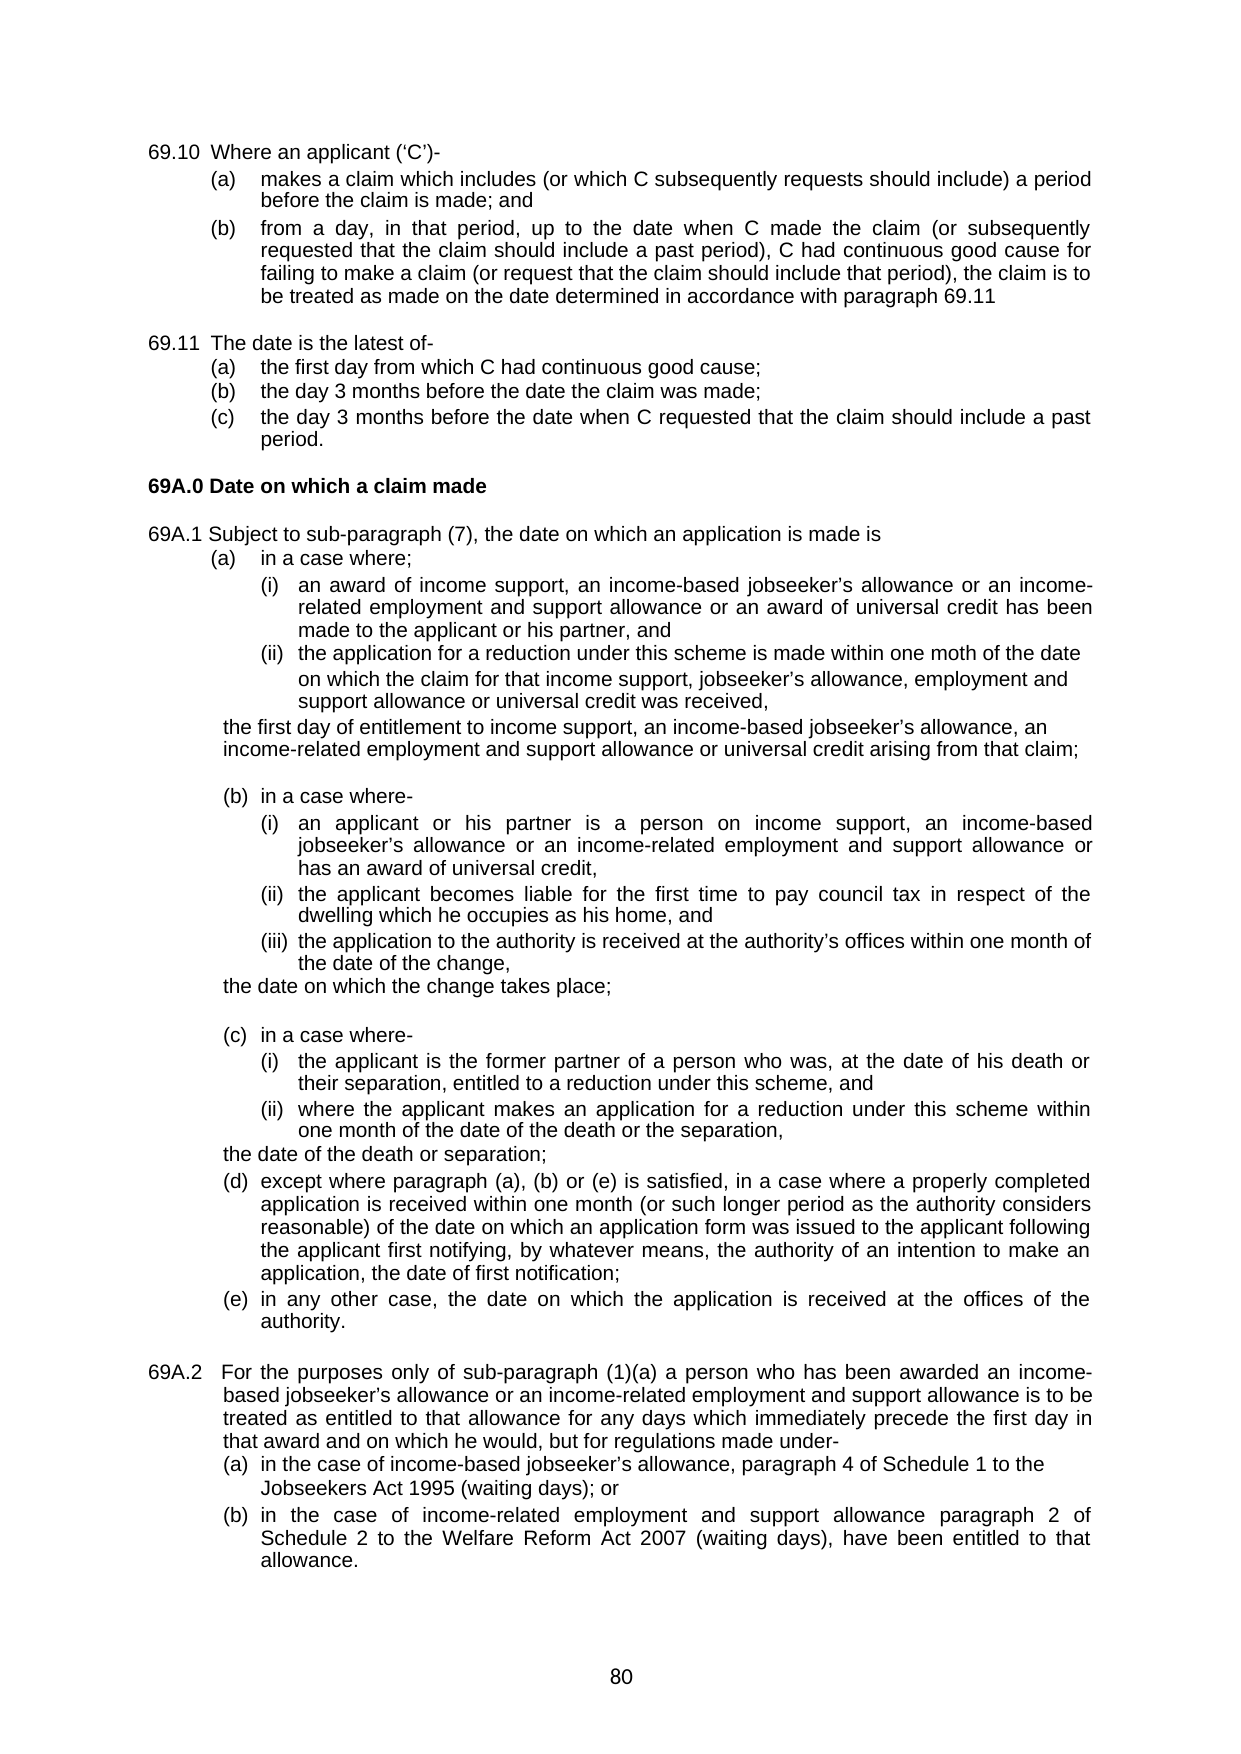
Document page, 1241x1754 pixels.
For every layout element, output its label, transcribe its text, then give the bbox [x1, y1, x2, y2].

list the first day from which C had continuous good cause; [210, 356, 1094, 379]
list in a case where; [210, 546, 1094, 570]
list the applicant is the former partner of a person who was, at the date of his death or their separation, entitled to a reduction under this scheme, and [260, 1052, 1092, 1095]
list except where paragraph (a), (b) or (e) is satisfied, in a case where a properly completed application is received within one month (or such longer period as the authority considers reasonable) of the date on which an application form was issued to the applicant following the applicant first notifying, by whatever means, the authority of an intention to make an application, the date of first notification; [223, 1171, 1092, 1285]
list an award of income support, an income-based jobseeker’s allowance or an income-related employment and support allowance or an award of universal credit has been made to the applicant or his partner, and [260, 574, 1094, 641]
list makes a claim which includes (or which C subsequently requests should include) a period before the claim is made; and [210, 169, 1092, 212]
list in the case of income-related employment and support allowance paragraph 2 of Schedule 2 to the Welfare Reform Act 2007 (waiting days), have been entitled to that allowance. [223, 1505, 1092, 1572]
text the date of the death or separation; [223, 1142, 1094, 1166]
list in any other case, the date on which the application is received at the offices of the authority. [223, 1289, 1092, 1333]
list The date is the latest of- [148, 332, 1094, 356]
text 69A.2 For the purposes only of sub-paragraph (1)(a) a person who has been awarded an income-based jobseeker’s allowance or an income-related employment and support allowance is to be treated as entitled to that allowance for any days which immediately precede the first day in that award and on which he would, but for regulations made under- [148, 1361, 1094, 1452]
list in the case of income-based jobseeker’s allowance, paragraph 4 of Schedule 1 to the [223, 1453, 1094, 1476]
list the day 3 months before the date the claim was made; [210, 379, 1094, 403]
text Jobseekers Act 1995 (waiting days); or [260, 1476, 1094, 1500]
text 69A.1 Subject to sub-paragraph (7), the date on which an application is made is [148, 523, 1094, 546]
list from a day, in that period, up to the date when C made the claim (or subsequently requested that the claim should include a past period), C had continuous good cause for failing to make a claim (or request that the claim should include that period), the claim is to be treated as made on the date determined in accordance with paragraph 69.11 [210, 217, 1092, 308]
text the date on which the change takes place; [223, 974, 1094, 998]
list the applicant becomes liable for the first time to pay council tax in respect of the dwelling which he occupies as his home, and [260, 884, 1092, 927]
text the first day of entitlement to income support, an income-based jobseeker’s allowance, an income-related employment and support allowance or universal credit arising from that claim; [223, 717, 1092, 760]
list the day 3 months before the date when C requested that the claim should include a past period. [210, 408, 1092, 451]
text on which the claim for that income support, jobseeker’s allowance, employment and support allowance or universal credit was received, [298, 670, 1092, 712]
list the application to the authority is received at the authority’s offices within one month of the date of the change, [260, 932, 1092, 974]
list in a case where- [223, 784, 1094, 808]
list in a case where- [223, 1023, 1094, 1047]
text 69A.0 Date on which a claim made [148, 474, 1094, 498]
list Where an applicant (‘C’)- [148, 141, 1094, 164]
list the application for a reduction under this scheme is made within one moth of the date [260, 641, 1094, 665]
list an applicant or his partner is a person on income support, an income-based jobseeker’s allowance or an income-related employment and support allowance or has an award of universal credit, [260, 813, 1094, 879]
list where the applicant makes an application for a reduction under this scheme within one month of the date of the death or the separation, [260, 1099, 1092, 1142]
